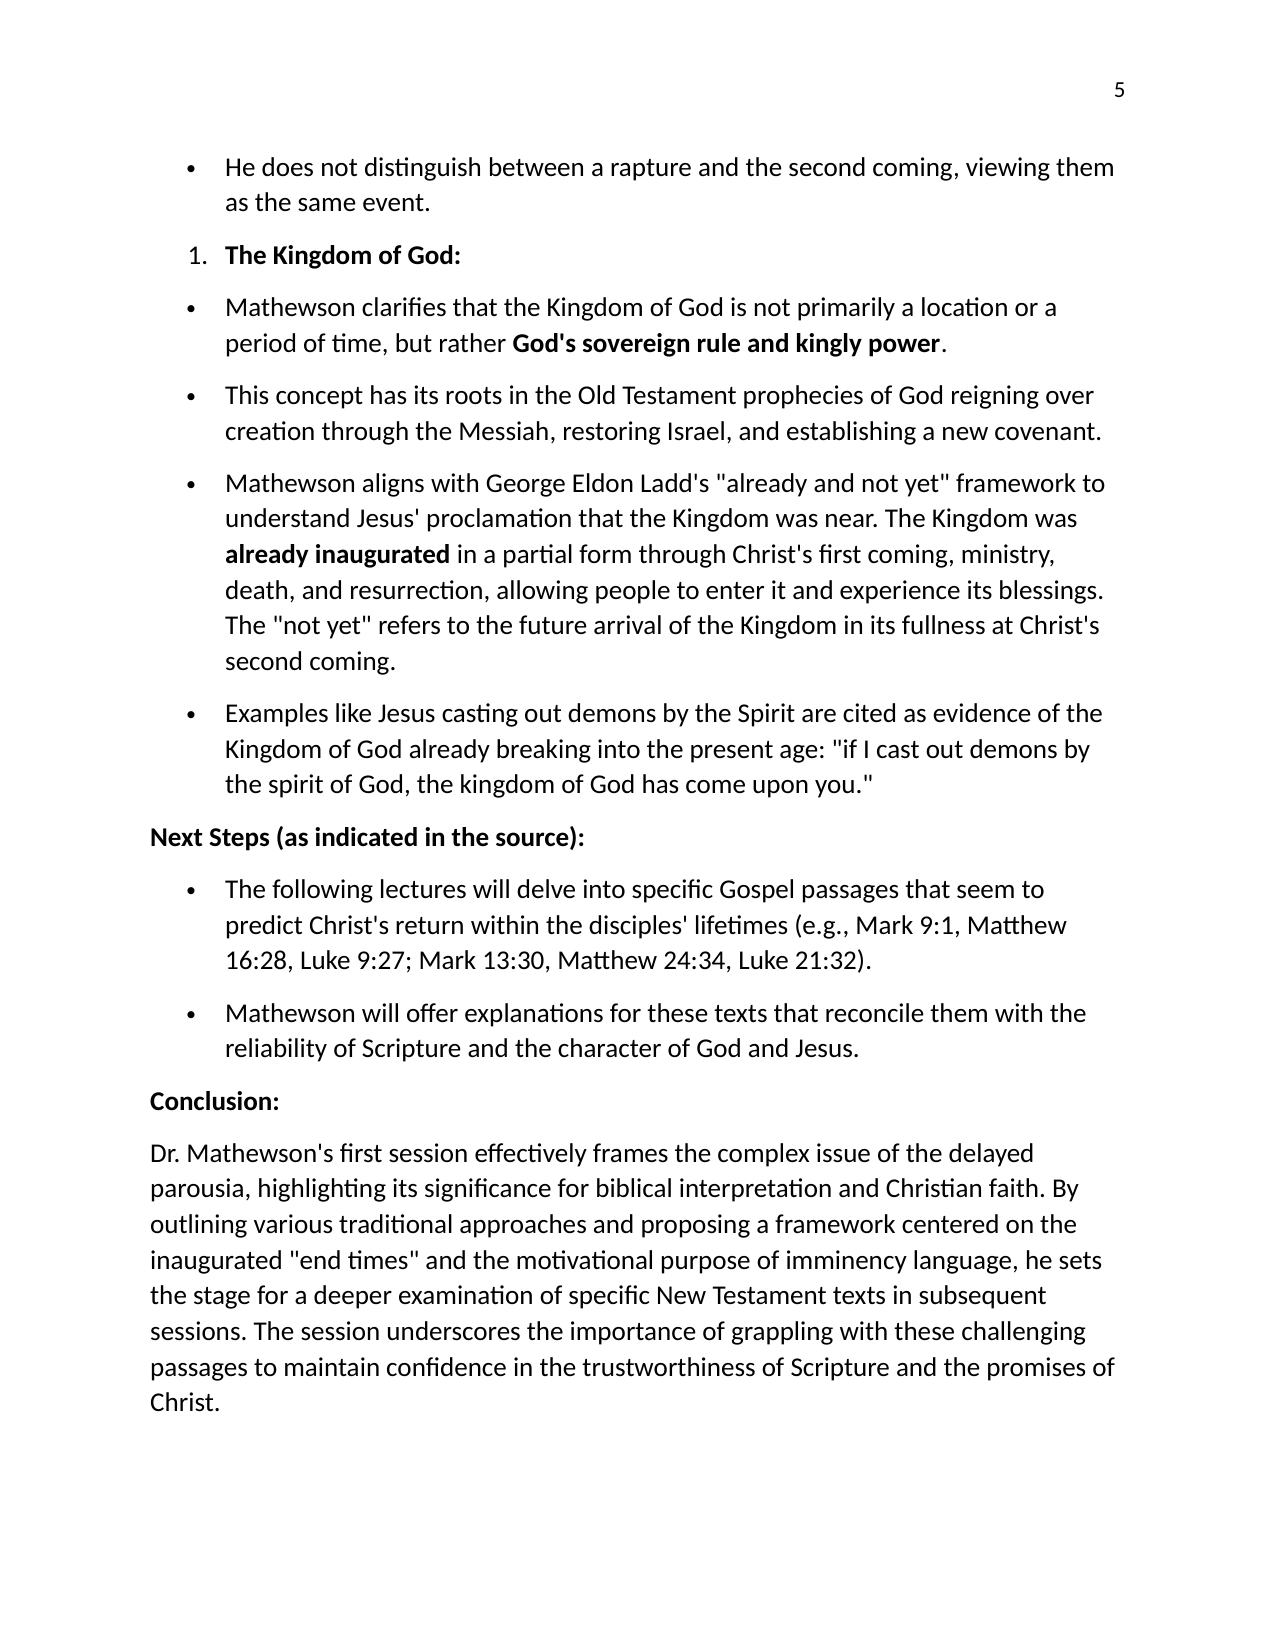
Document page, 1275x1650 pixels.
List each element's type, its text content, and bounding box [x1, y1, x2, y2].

list Mathewson aligns with George Eldon Ladd's "already and not yet" framework to understand Jesus' proclamation that the Kingdom was near. The Kingdom was already inaugurated in a partial form through Christ's first coming, ministry, death, and resurrection, allowing people to enter it and experience its blessings. The "not yet" refers to the future arrival of the Kingdom in its fullness at Christ's second coming. [187, 466, 1125, 677]
list Examples like Jesus casting out demons by the Spirit are cited as evidence of the Kingdom of God already breaking into the present age: "if I cast out demons by the spirit of God, the kingdom of God has come upon you." [187, 696, 1125, 801]
text Next Steps (as indicated in the source): [150, 820, 1125, 853]
list He does not distinguish between a rapture and the second coming, viewing them as the same event. [187, 150, 1125, 219]
text Dr. Mathewson's first session effectively frames the complex issue of the delayed parousia, highlighting its significance for biblical interpretation and Christian faith. By outlining various traditional approaches and proposing a framework centered on the inaugurated "end times" and the motivational purpose of imminency language, he sets the stage for a deeper examination of specific New Testament texts in subsequent sessions. The session underscores the importance of grappling with these challenging passages to maintain confidence in the trustworthiness of Scripture and the promises of Christ. [150, 1136, 1125, 1418]
list Mathewson clarifies that the Kingdom of God is not primarily a location or a period of time, but rather God's sovereign rule and kingly power. [187, 290, 1125, 359]
list The Kingdom of God: [187, 238, 1125, 271]
text Conclusion: [150, 1084, 1125, 1117]
list This concept has its roots in the Old Testament prophecies of God reigning over creation through the Messiah, restoring Israel, and establishing a new covenant. [187, 378, 1125, 447]
list Mathewson will offer explanations for these texts that reconcile them with the reliability of Scripture and the character of God and Jesus. [187, 996, 1125, 1064]
list The following lectures will delve into specific Gospel passages that seem to predict Christ's return within the disciples' lifetimes (e.g., Mark 9:1, Matthew 16:28, Luke 9:27; Mark 13:30, Matthew 24:34, Luke 21:32). [187, 872, 1125, 977]
